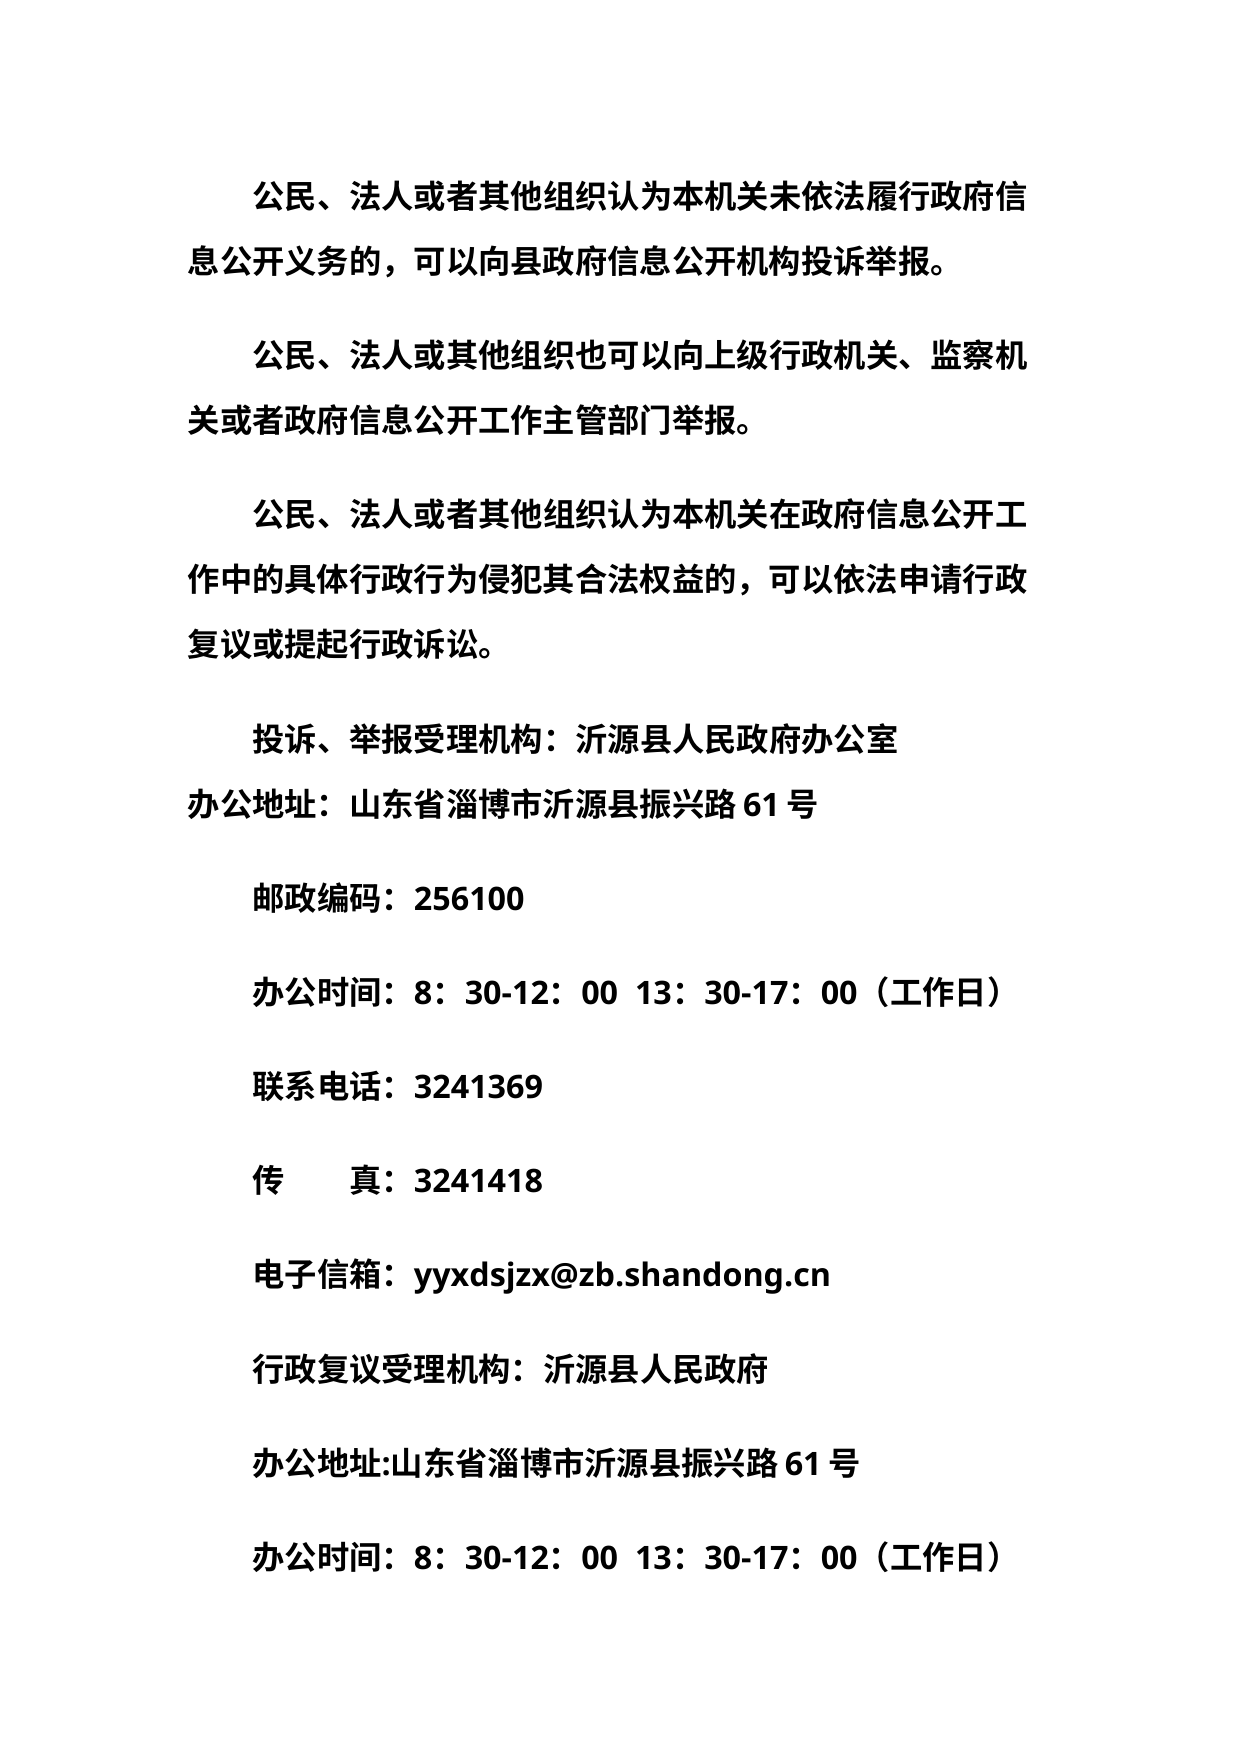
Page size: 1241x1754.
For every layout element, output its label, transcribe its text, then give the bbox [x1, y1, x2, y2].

text 电子信箱：yyxdsjzx@zb.shandong.cn [187, 1240, 1053, 1305]
text 行政复议受理机构：沂源县人民政府 [187, 1334, 1053, 1399]
text 办公地址:山东省淄博市沂源县振兴路61号 [187, 1429, 1053, 1494]
text 传 真：3241418 [187, 1146, 1053, 1211]
text 公民、法人或者其他组织认为本机关未依法履行政府信息公开义务的，可以向县政府信息公开机构投诉举报。 [187, 162, 1053, 292]
text 办公时间：8：30-12：00 13：30-17：00（工作日） [187, 1523, 1053, 1588]
text 联系电话：3241369 [187, 1052, 1053, 1117]
text 投诉、举报受理机构：沂源县人民政府办公室 办公地址：山东省淄博市沂源县振兴路61号 [187, 704, 1053, 834]
text 公民、法人或其他组织也可以向上级行政机关、监察机关或者政府信息公开工作主管部门举报。 [187, 321, 1053, 451]
text 邮政编码：256100 [187, 864, 1053, 929]
text 办公时间：8：30-12：00 13：30-17：00（工作日） [187, 958, 1053, 1023]
text 公民、法人或者其他组织认为本机关在政府信息公开工作中的具体行政行为侵犯其合法权益的，可以依法申请行政复议或提起行政诉讼。 [187, 480, 1053, 675]
